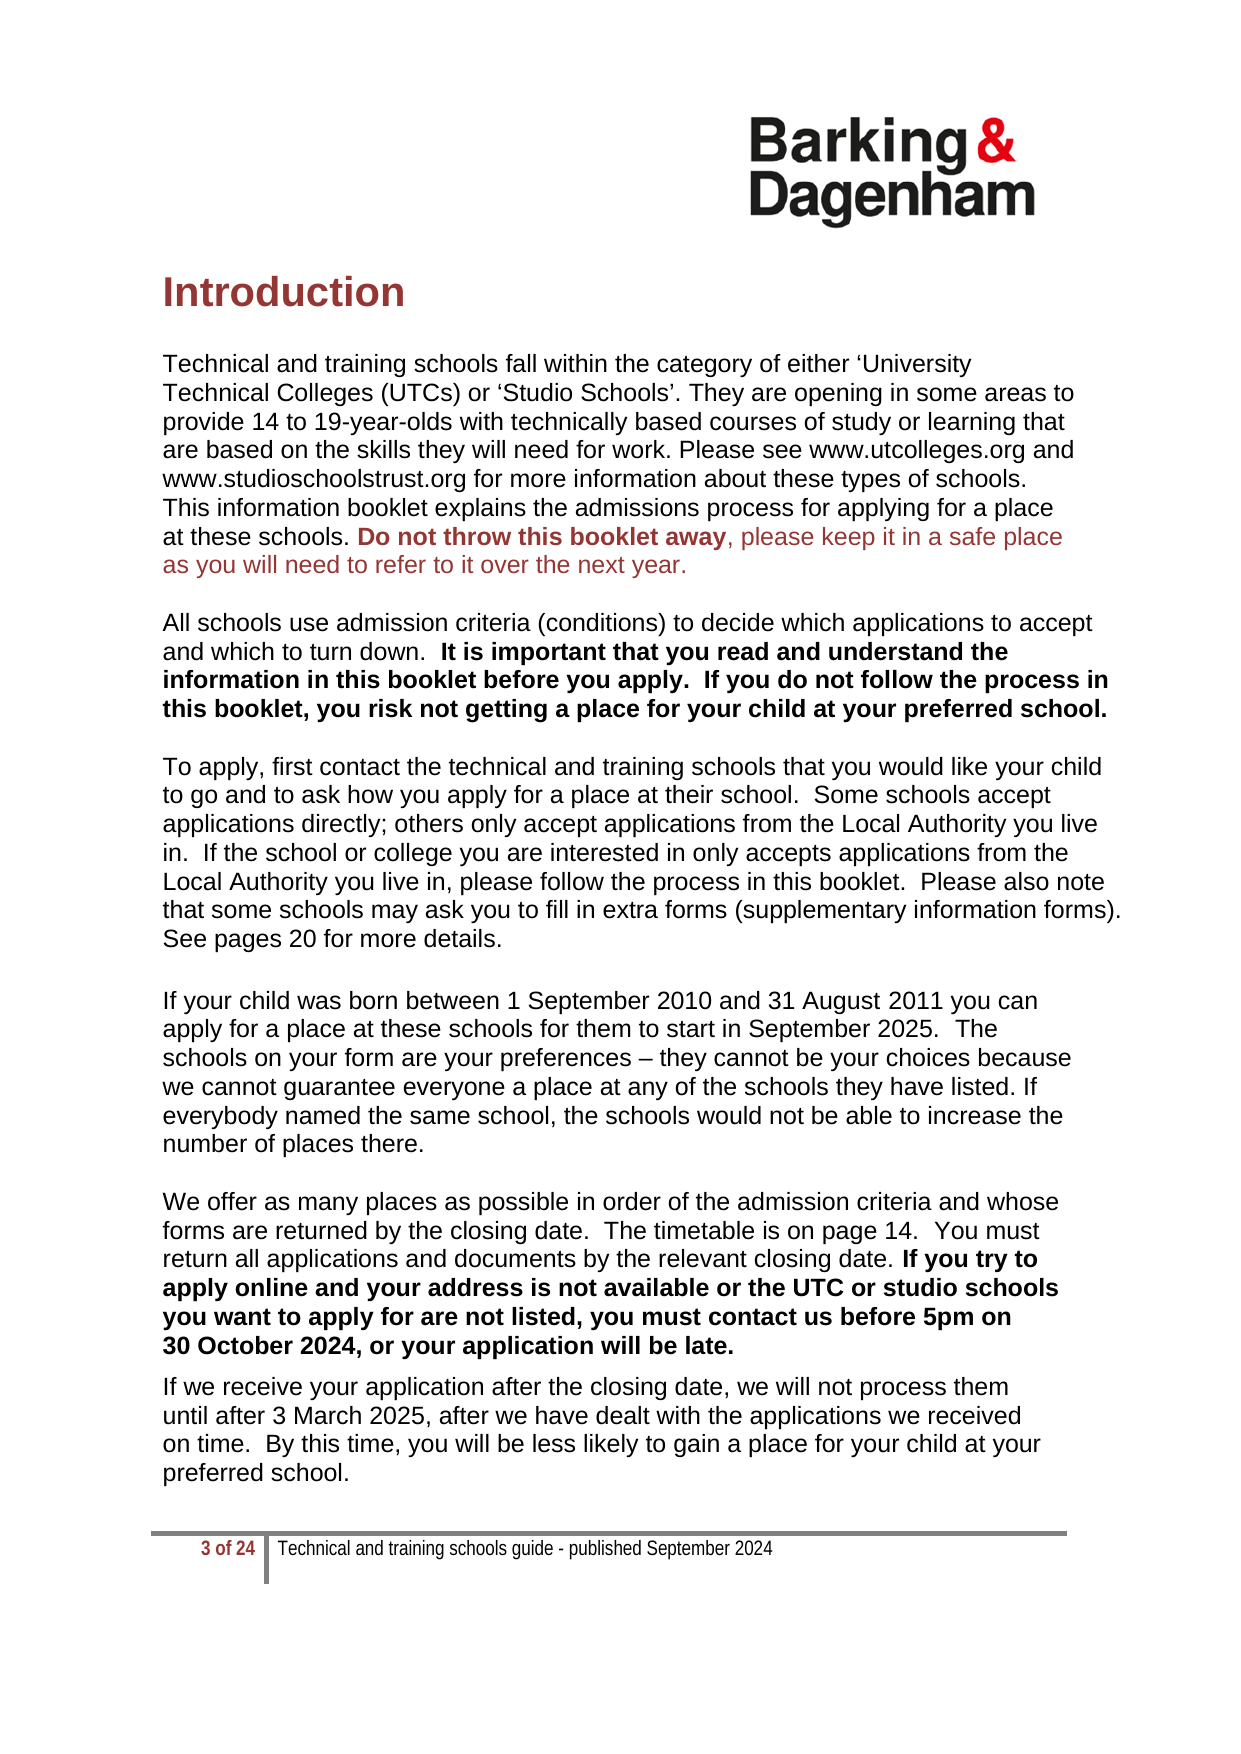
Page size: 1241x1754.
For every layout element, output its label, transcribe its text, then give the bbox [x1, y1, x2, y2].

text To apply, first contact the technical and training schools that you would like your child to go and to ask how you apply for a place at their school. Some schools accept applications directly; others only accept applications from the Local Authority you live in. If the school or college you are interested in only accepts applications from the Local Authority you live in, please follow the process in this booklet. Please also note that some schools may ask you to fill in extra forms (supplementary information forms). See pages 20 for more details. [162, 752, 1127, 953]
text 30 October 2024, or your application will be late. [162, 1331, 1063, 1359]
text Introduction [162, 267, 1078, 315]
text Technical and training schools fall within the category of either ‘University Technical Colleges (UTCs) or ‘Studio Schools’. They are opening in some areas to provide 14 to 19-year-olds with technically based courses of study or learning that are based on the skills they will need for work. Please see www.utcolleges.org and www.studioschoolstrust.org for more information about these types of schools. [162, 349, 1078, 493]
text This information booklet explains the admissions process for applying for a place at these schools. Do not throw this booklet away, please keep it in a safe place as you will need to refer to it over the next year. [162, 493, 1078, 579]
text If your child was born between 1 September 2010 and 31 August 2011 you can apply for a place at these schools for them to start in September 2025. The schools on your form are your preferences – they cannot be your choices because we cannot guarantee everyone a place at any of the schools they have listed. If everybody named the same school, the schools would not be able to increase the number of places there. [162, 986, 1078, 1158]
picture [696, 73, 1078, 268]
text We offer as many places as possible in order of the admission criteria and whose forms are returned by the closing date. The timetable is on page 14. You must return all applications and documents by the relevant closing date. If you try to apply online and your address is not available or the UTC or studio schools you want to apply for are not listed, you must contact us before 5pm on [162, 1187, 1063, 1331]
text If we receive your application after the closing date, we will not process them until after 3 March 2025, after we have dealt with the applications we received on time. By this time, you will be less likely to gain a place for your child at your preferred school. [162, 1372, 1051, 1487]
text All schools use admission criteria (conditions) to decide which applications to accept and which to turn down. It is important that you read and understand the information in this booklet before you apply. If you do not follow the process in this booklet, you risk not getting a place for your child at your preferred school. [162, 608, 1114, 723]
